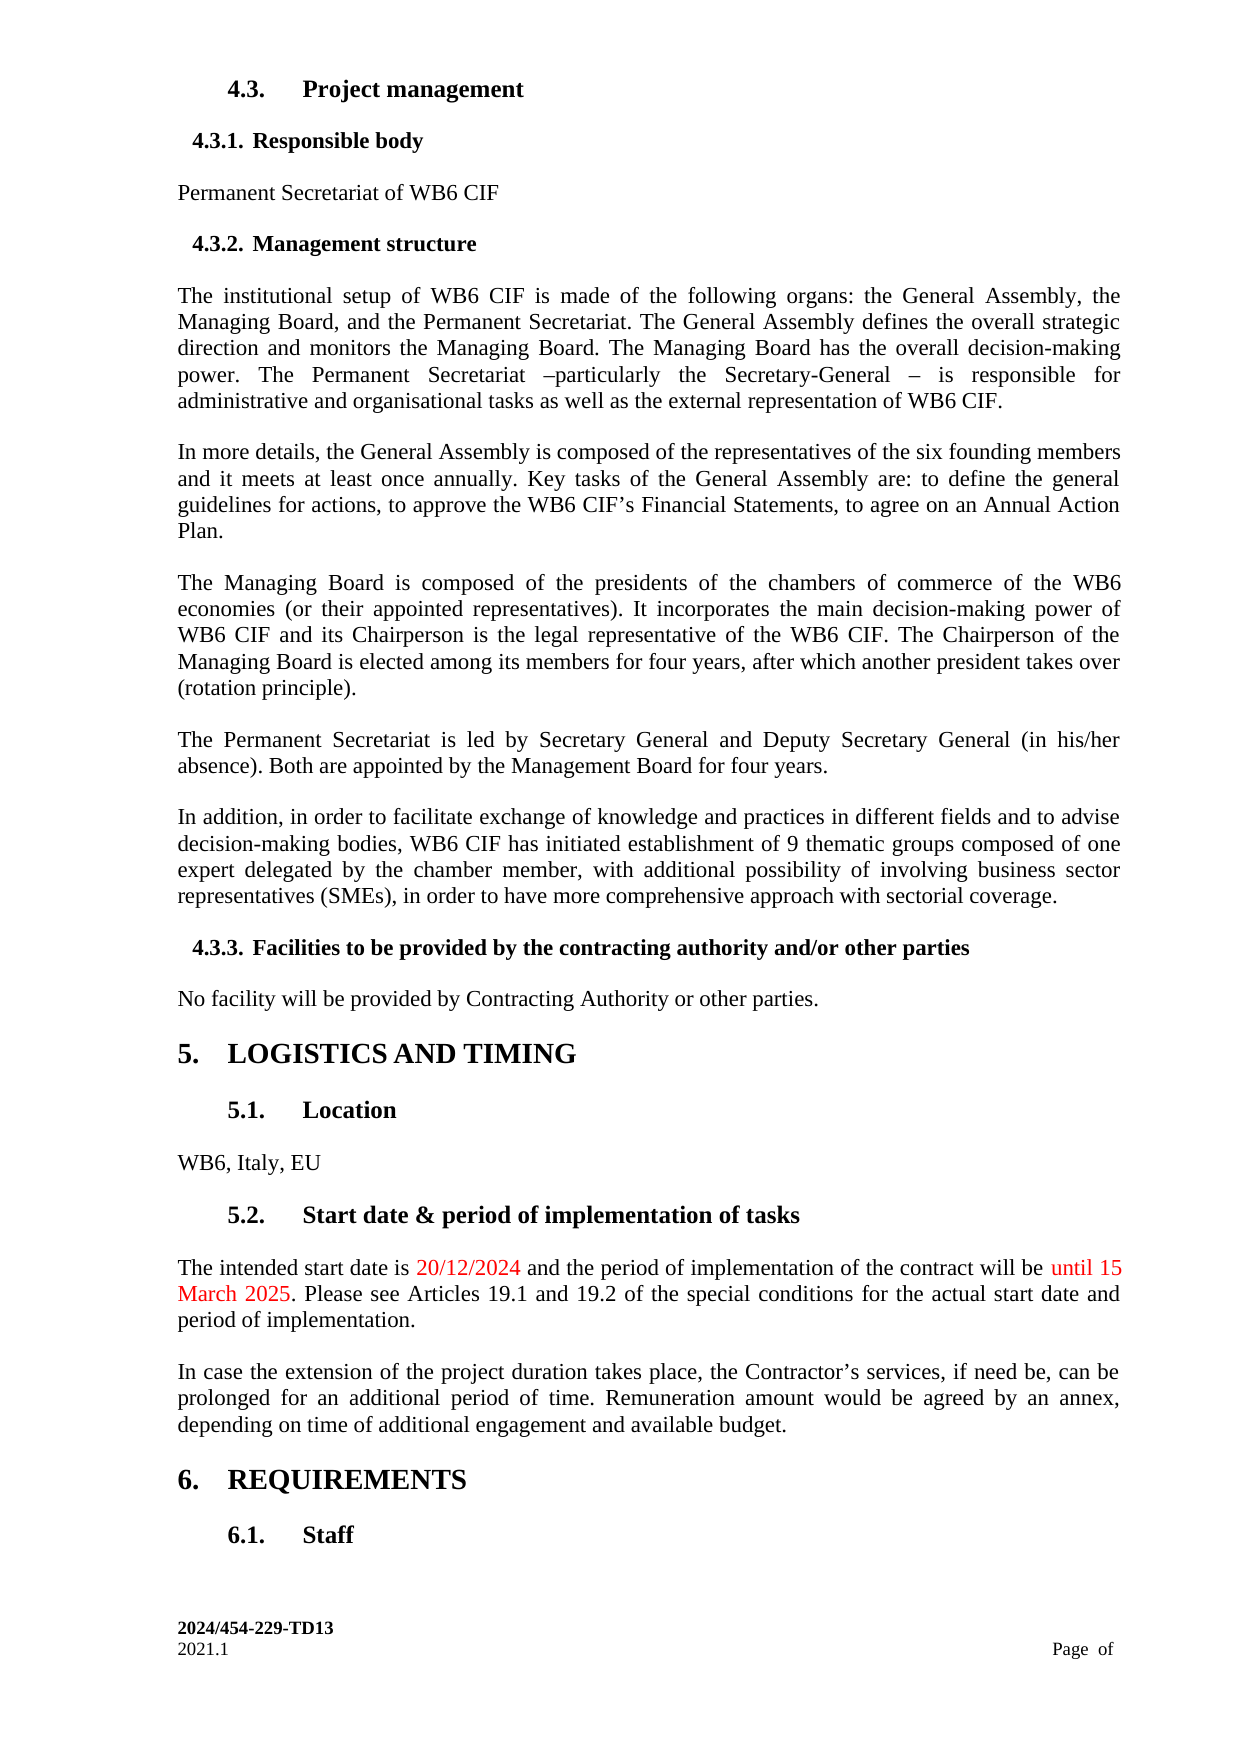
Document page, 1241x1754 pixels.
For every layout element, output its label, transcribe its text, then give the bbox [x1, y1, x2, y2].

subtitle Management structure [192, 230, 1122, 257]
subtitle LOGISTICS AND TIMING [177, 1036, 1122, 1070]
text The institutional setup of WB6 CIF is made of the following organs: the General Assembly, the Managing Board, and the Permanent Secretariat. The General Assembly defines the overall strategic direction and monitors the Managing Board. The Managing Board has the overall decision-making power. The Permanent Secretariat –particularly the Secretary-General – is responsible for administrative and organisational tasks as well as the external representation of WB6 CIF. [177, 282, 1122, 413]
subtitle REQUIREMENTS [177, 1462, 1122, 1496]
text The intended start date is 20/12/2024 and the period of implementation of the contract will be until 15 March 2025. Please see Articles 19.1 and 19.2 of the special conditions for the actual start date and period of implementation. [177, 1254, 1122, 1333]
subtitle Staff [227, 1521, 1122, 1549]
subtitle Facilities to be provided by the contracting authority and/or other parties [192, 934, 1122, 960]
text WB6, Italy, EU [177, 1149, 1122, 1175]
subtitle Responsible body [192, 128, 1122, 154]
subtitle Location [227, 1095, 1122, 1124]
subtitle Start date & period of implementation of tasks [227, 1200, 1122, 1229]
subtitle Project management [227, 74, 1122, 103]
text In more details, the General Assembly is composed of the representatives of the six founding members and it meets at least once annually. Key tasks of the General Assembly are: to define the general guidelines for actions, to approve the WB6 CIF’s Financial Statements, to agree on an Annual Action Plan. [177, 438, 1122, 544]
text No facility will be provided by Contracting Authority or other parties. [177, 985, 1122, 1011]
text Permanent Secretariat of WB6 CIF [177, 179, 1122, 205]
text In case the extension of the project duration takes place, the Contractor’s services, if need be, can be prolonged for an additional period of time. Remuneration amount would be agreed by an annex, depending on time of additional engagement and available budget. [177, 1358, 1122, 1437]
text The Managing Board is composed of the presidents of the chambers of commerce of the WB6 economies (or their appointed representatives). It incorporates the main decision-making power of WB6 CIF and its Chairperson is the legal representative of the WB6 CIF. The Chairperson of the Managing Board is elected among its members for four years, after which another president takes over (rotation principle). [177, 569, 1122, 701]
text The Permanent Secretariat is led by Secretary General and Deputy Secretary General (in his/her absence). Both are appointed by the Management Board for four years. [177, 726, 1122, 778]
text In addition, in order to facilitate exchange of knowledge and practices in different fields and to advise decision-making bodies, WB6 CIF has initiated establishment of 9 thematic groups composed of one expert delegated by the chamber member, with additional possibility of involving business sector representatives (SMEs), in order to have more comprehensive approach with sectorial coverage. [177, 803, 1122, 909]
